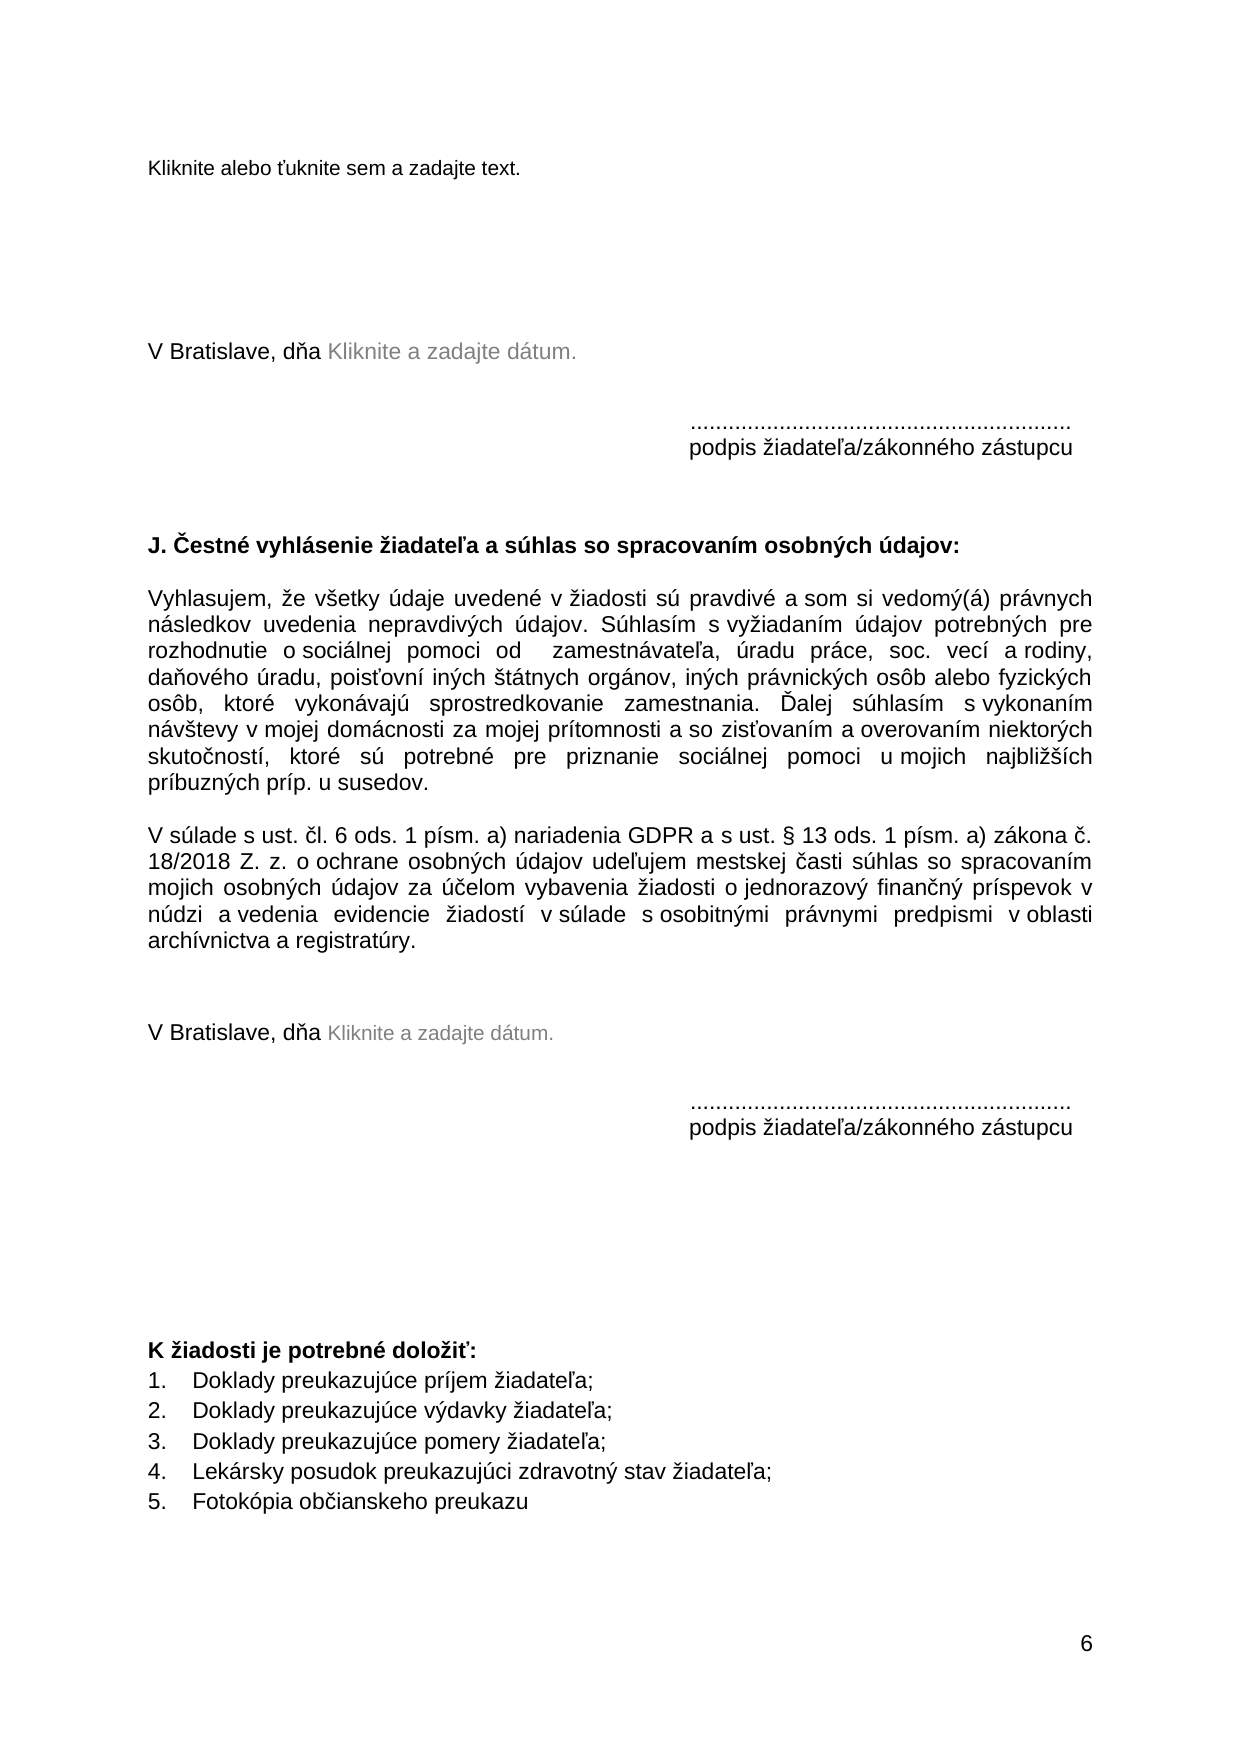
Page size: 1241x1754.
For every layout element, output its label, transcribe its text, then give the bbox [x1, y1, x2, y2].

list Doklady preukazujúce pomery žiadateľa; [148, 1428, 1093, 1454]
text K žiadosti je potrebné doložiť: [148, 1337, 1093, 1363]
list Doklady preukazujúce výdavky žiadateľa; [148, 1397, 1093, 1424]
text Vyhlasujem, že všetky údaje uvedené v žiadosti sú pravdivé a som si vedomý(á) právnych následkov uvedenia nepravdivých údajov. Súhlasím s vyžiadaním údajov potrebných pre rozhodnutie o sociálnej pomoci od zamestnávateľa, úradu práce, soc. vecí a rodiny, daňového úradu, poisťovní iných štátnych orgánov, iných právnických osôb alebo fyzických osôb, ktoré vykonávajú sprostredkovanie zamestnania. Ďalej súhlasím s vykonaním návštevy v mojej domácnosti za mojej prítomnosti a so zisťovaním a overovaním niektorých skutočností, ktoré sú potrebné pre priznanie sociálnej pomoci u mojich najbližších príbuzných príp. u susedov. [148, 584, 1093, 795]
list Lekársky posudok preukazujúci zdravotný stav žiadateľa; [148, 1458, 1093, 1484]
list Doklady preukazujúce príjem žiadateľa; [148, 1367, 1093, 1394]
text V súlade s ust. čl. 6 ods. 1 písm. a) nariadenia GDPR a s ust. § 13 ods. 1 písm. a) zákona č. 18/2018 Z. z. o ochrane osobných údajov udeľujem mestskej časti súhlas so spracovaním mojich osobných údajov za účelom vybavenia žiadosti o jednorazový finančný príspevok v núdzi a vedenia evidencie žiadostí v súlade s osobitnými právnymi predpismi v oblasti archívnictva a registratúry. [148, 822, 1093, 953]
text V Bratislave, dňa [327, 338, 1093, 364]
text J. Čestné vyhlásenie žiadateľa a súhlas so spracovaním osobných údajov: [148, 532, 1093, 558]
list Fotokópia občianskeho preukazu [148, 1488, 1093, 1514]
text V Bratislave, dňa [327, 1019, 1093, 1045]
